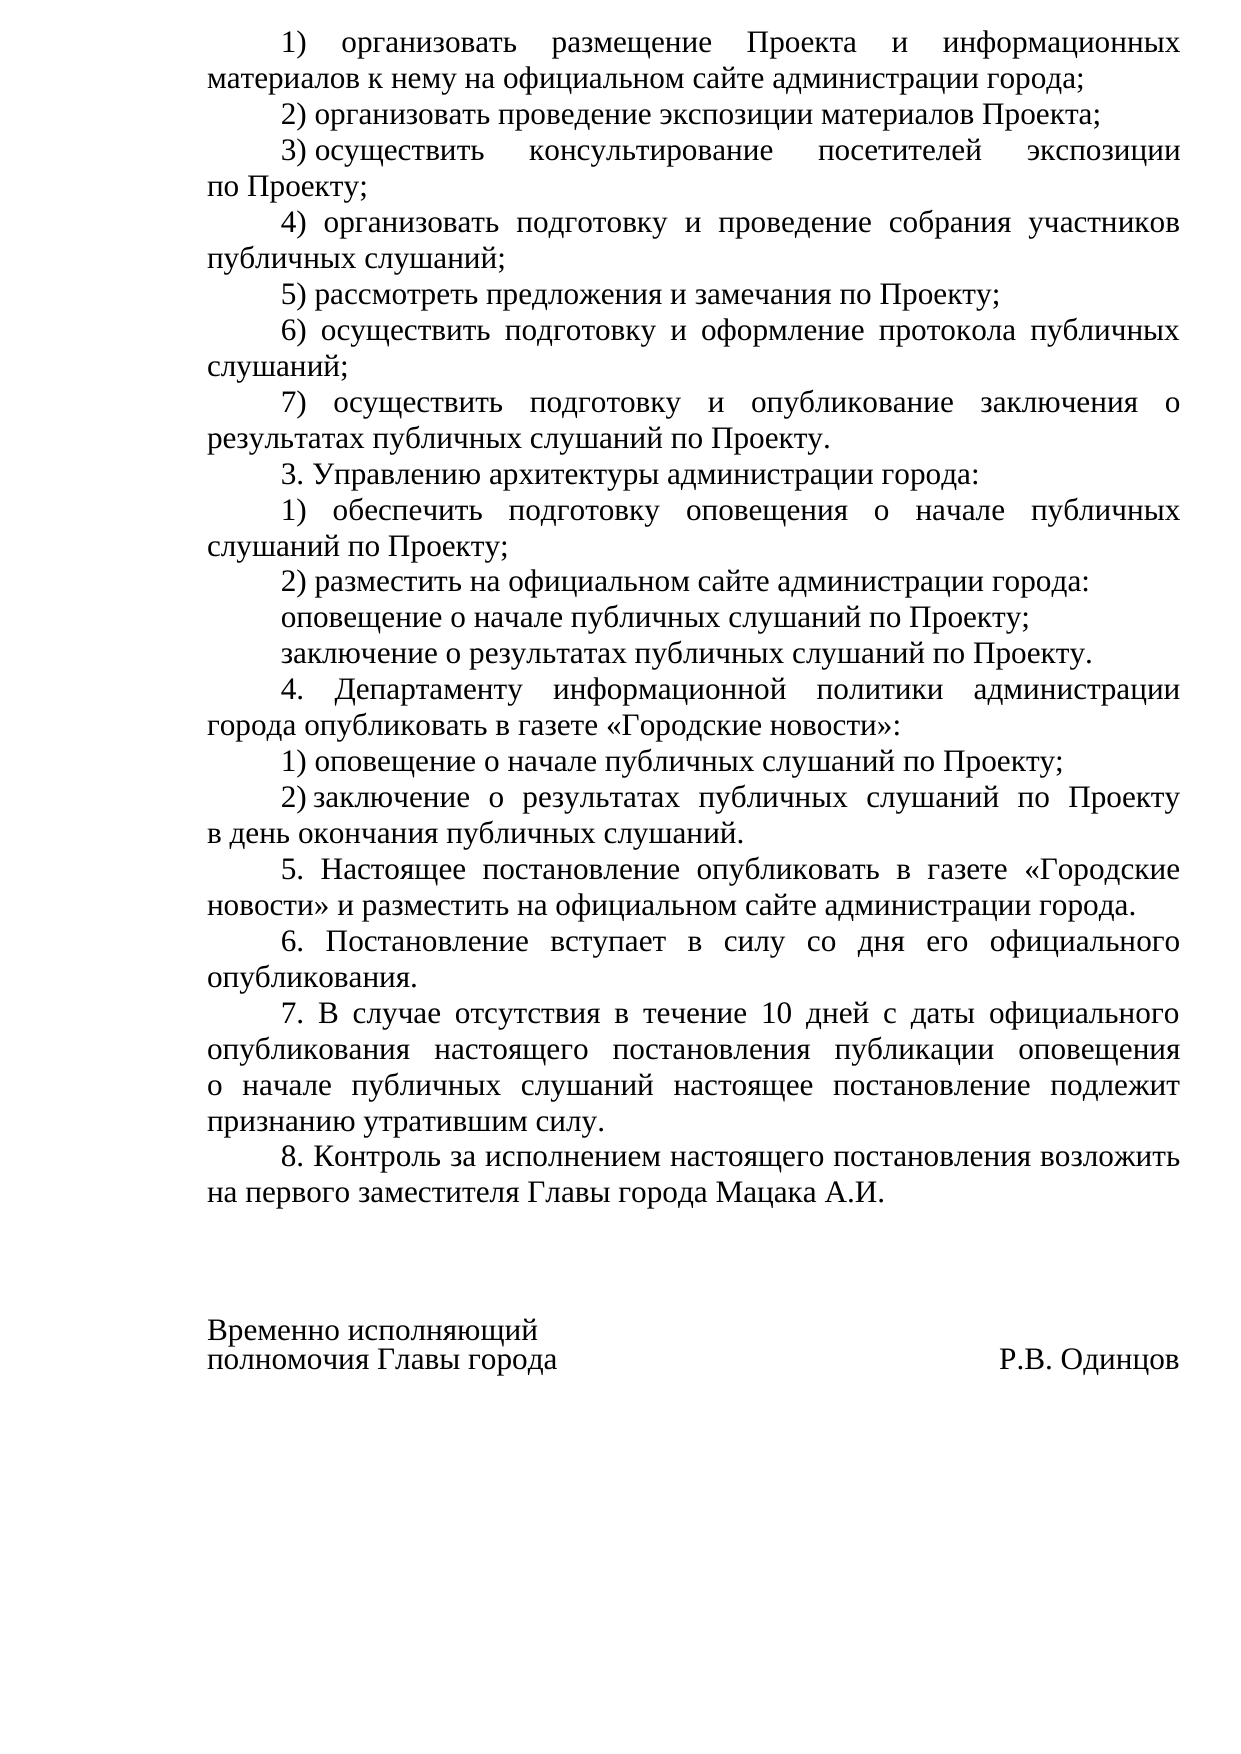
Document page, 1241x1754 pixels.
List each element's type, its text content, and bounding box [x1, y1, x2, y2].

text 2) разместить на официальном сайте администрации города: [207, 563, 1181, 599]
text 2) заключение о результатах публичных слушаний по Проекту в день окончания публичных слушаний. [207, 778, 1181, 850]
text 7) осуществить подготовку и опубликование заключения о результатах публичных слушаний по Проекту. [207, 383, 1181, 455]
text 8. Контроль за исполнением настоящего постановления возложить на первого заместителя Главы города Мацака А.И. [207, 1138, 1181, 1209]
text 3. Управлению архитектуры администрации города: [207, 455, 1181, 491]
text 6) осуществить подготовку и оформление протокола публичных слушаний; [207, 311, 1181, 383]
text 4. Департаменту информационной политики администрации города опубликовать в газете «Городские новости»: [207, 671, 1181, 742]
text 5. Настоящее постановление опубликовать в газете «Городские новости» и разместить на официальном сайте администрации города. [207, 850, 1181, 922]
text 6. Постановление вступает в силу со дня его официального опубликования. [207, 922, 1181, 994]
text 7. В случае отсутствия в течение 10 дней с даты официального опубликования настоящего постановления публикации оповещения о начале публичных слушаний настоящее постановление подлежит признанию утратившим силу. [207, 994, 1181, 1138]
text Временно исполняющий [207, 1317, 1181, 1346]
text 2) организовать проведение экспозиции материалов Проекта; [207, 96, 1181, 131]
text оповещение о начале публичных слушаний по Проекту; [207, 599, 1181, 634]
text 1) оповещение о начале публичных слушаний по Проекту; [207, 742, 1181, 778]
text 1) организовать размещение Проекта и информационных материалов к нему на официальном сайте администрации города; [207, 24, 1181, 96]
text заключение о результатах публичных слушаний по Проекту. [207, 634, 1181, 671]
text 4) организовать подготовку и проведение собрания участников публичных слушаний; [207, 203, 1181, 275]
text полномочия Главы города Р.В. Одинцов [207, 1346, 1181, 1375]
text 5) рассмотреть предложения и замечания по Проекту; [207, 275, 1181, 311]
text 3) осуществить консультирование посетителей экспозиции по Проекту; [207, 131, 1181, 203]
text 1) обеспечить подготовку оповещения о начале публичных слушаний по Проекту; [207, 491, 1181, 563]
